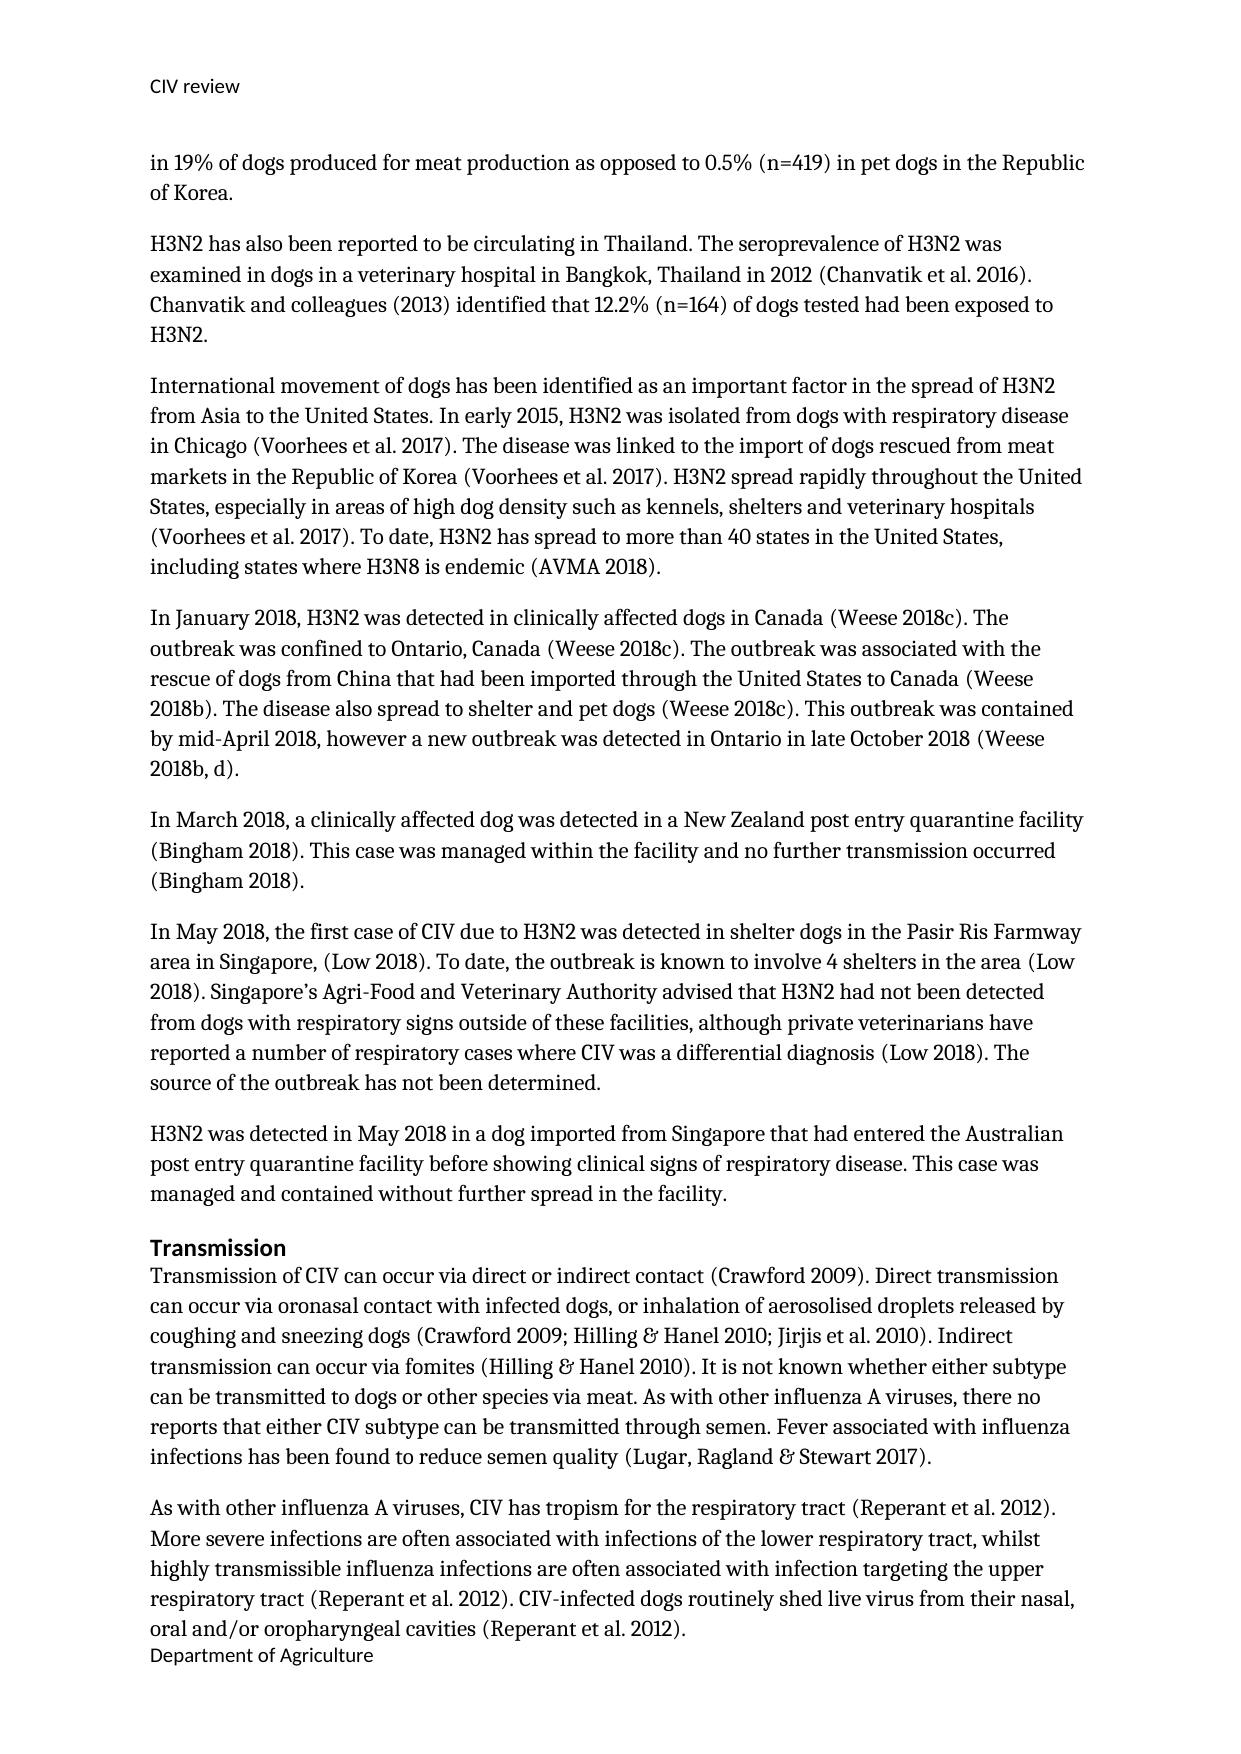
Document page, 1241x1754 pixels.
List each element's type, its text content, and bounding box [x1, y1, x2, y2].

text As with other influenza A viruses, CIV has tropism for the respiratory tract (Reperant et al. 2012). More severe infections are often associated with infections of the lower respiratory tract, whilst highly transmissible influenza infections are often associated with infection targeting the upper respiratory tract (Reperant et al. 2012). CIV-infected dogs routinely shed live virus from their nasal, oral and/or oropharyngeal cavities (Reperant et al. 2012). [150, 1495, 1090, 1642]
text H3N2 has also been reported to be circulating in Thailand. The seroprevalence of H3N2 was examined in dogs in a veterinary hospital in Bangkok, Thailand in 2012 (Chanvatik et al. 2016). Chanvatik and colleagues (2013) identified that 12.2% (n=164) of dogs tested had been exposed to H3N2. [150, 231, 1090, 348]
text H3N2 was detected in May 2018 in a dog imported from Singapore that had entered the Australian post entry quarantine facility before showing clinical signs of respiratory disease. This case was managed and contained without further spread in the facility. [150, 1121, 1090, 1208]
text In May 2018, the first case of CIV due to H3N2 was detected in shelter dogs in the Pasir Ris Farmway area in Singapore, (Low 2018). To date, the outbreak is known to involve 4 shelters in the area (Low 2018). Singapore’s Agri-Food and Veterinary Authority advised that H3N2 had not been detected from dogs with respiratory signs outside of these facilities, although private veterinarians have reported a number of respiratory cases where CIV was a differential diagnosis (Low 2018). The source of the outbreak has not been determined. [150, 919, 1090, 1096]
text In March 2018, a clinically affected dog was detected in a New Zealand post entry quarantine facility (Bingham 2018). This case was managed within the facility and no further transmission occurred (Bingham 2018). [150, 807, 1090, 894]
subtitle Transmission [150, 1232, 1090, 1263]
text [150, 150, 1090, 207]
text In January 2018, H3N2 was detected in clinically affected dogs in Canada (Weese 2018c). The outbreak was confined to Ontario, Canada (Weese 2018c). The outbreak was associated with the rescue of dogs from China that had been imported through the United States to Canada (Weese 2018b). The disease also spread to shelter and pet dogs (Weese 2018c). This outbreak was contained by mid-April 2018, however a new outbreak was detected in Ontario in late October 2018 (Weese 2018b, d). [150, 605, 1090, 783]
text International movement of dogs has been identified as an important factor in the spread of H3N2 from Asia to the United States. In early 2015, H3N2 was isolated from dogs with respiratory disease in Chicago (Voorhees et al. 2017). The disease was linked to the import of dogs rescued from meat markets in the Republic of Korea (Voorhees et al. 2017). H3N2 spread rapidly throughout the United States, especially in areas of high dog density such as kennels, shelters and veterinary hospitals (Voorhees et al. 2017). To date, H3N2 has spread to more than 40 states in the United States, including states where H3N8 is endemic (AVMA 2018). [150, 373, 1090, 581]
text Transmission of CIV can occur via direct or indirect contact (Crawford 2009). Direct transmission can occur via oronasal contact with infected dogs, or inhalation of aerosolised droplets released by coughing and sneezing dogs (Crawford 2009; Hilling & Hanel 2010; Jirjis et al. 2010). Indirect transmission can occur via fomites (Hilling & Hanel 2010). It is not known whether either subtype can be transmitted to dogs or other species via meat. As with other influenza A viruses, there no reports that either CIV subtype can be transmitted through semen. Fever associated with influenza infections has been found to reduce semen quality (Lugar, Ragland & Stewart 2017). [150, 1263, 1090, 1470]
